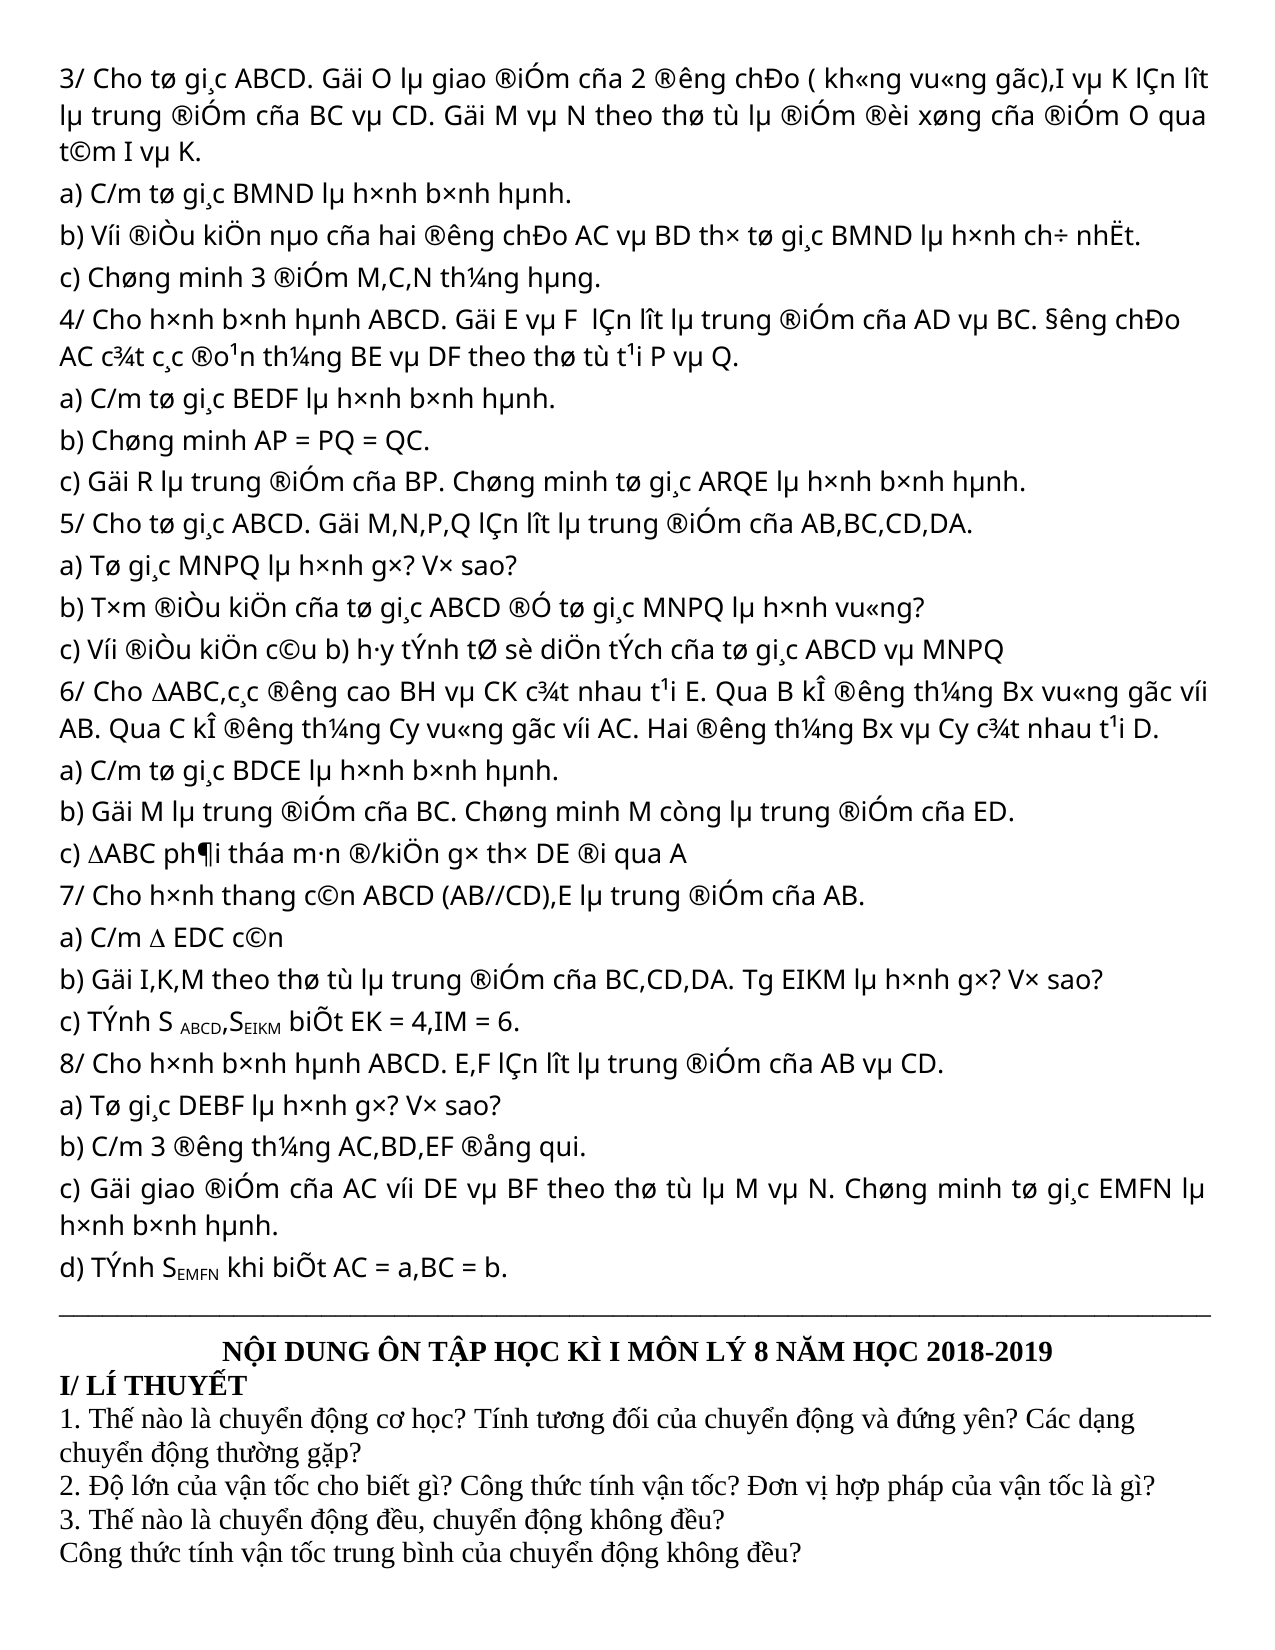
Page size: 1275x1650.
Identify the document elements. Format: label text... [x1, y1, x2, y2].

text a) Tø gi¸c DEBF lµ h×nh g×? V× sao? [59, 1086, 1208, 1123]
text c) Gäi giao ®iÓm cña AC víi DE vµ BF theo thø tù lµ M vµ N. Chøng minh tø gi¸c EMFN lµ h×nh b×nh hµnh. [59, 1170, 1208, 1243]
text NỘI DUNG ÔN TẬP HỌC KÌ I MÔN LÝ 8 NĂM HỌC 2018-2019 [59, 1334, 1216, 1368]
text b) Víi ®iÒu kiÖn nµo cña hai ®­êng chÐo AC vµ BD th× tø gi¸c BMND lµ h×nh ch÷ nhËt. [59, 217, 1208, 253]
text a) C/m tø gi¸c BMND lµ h×nh b×nh hµnh. [59, 175, 1208, 212]
text a) C/m EDC c©n [59, 918, 1208, 955]
text d) TÝnh SEMFN khi biÕt AC = a,BC = b. [59, 1248, 1208, 1285]
text c) TÝnh S ABCD,SEIKM biÕt EK = 4,IM = 6. [59, 1002, 1208, 1039]
text c) Víi ®iÒu kiÖn c©u b) h·y tÝnh tØ sè diÖn tÝch cña tø gi¸c ABCD vµ MNPQ [59, 630, 1208, 667]
text b) Chøng minh AP = PQ = QC. [59, 421, 1208, 458]
text 2. Độ lớn của vận tốc cho biết gì? Công thức tính vận tốc? Đơn vị hợp pháp của vận tốc là gì? [59, 1468, 1216, 1502]
text 6/ Cho ABC,c¸c ®­êng cao BH vµ CK c¾t nhau t¹i E. Qua B kÎ ®­êng th¼ng Bx vu«ng gãc víi AB. Qua C kÎ ®­êng th¼ng Cy vu«ng gãc víi AC. Hai ®­êng th¼ng Bx vµ Cy c¾t nhau t¹i D. [59, 672, 1208, 746]
text 3/ Cho tø gi¸c ABCD. Gäi O lµ giao ®iÓm cña 2 ®­êng chÐo ( kh«ng vu«ng gãc),I vµ K lÇn l­ît lµ trung ®iÓm cña BC vµ CD. Gäi M vµ N theo thø tù lµ ®iÓm ®èi xøng cña ®iÓm O qua t©m I vµ K. [59, 59, 1208, 170]
text 5/ Cho tø gi¸c ABCD. Gäi M,N,P,Q lÇn l­ît lµ trung ®iÓm cña AB,BC,CD,DA. [59, 505, 1208, 542]
text b) Gäi M lµ trung ®iÓm cña BC. Chøng minh M còng lµ trung ®iÓm cña ED. [59, 793, 1208, 830]
text c) Chøng minh 3 ®iÓm M,C,N th¼ng hµng. [59, 258, 1208, 295]
text a) C/m tø gi¸c BDCE lµ h×nh b×nh hµnh. [59, 751, 1208, 788]
text a) Tø gi¸c MNPQ lµ h×nh g×? V× sao? [59, 547, 1208, 583]
text 8/ Cho h×nh b×nh hµnh ABCD. E,F lÇn l­ît lµ trung ®iÓm cña AB vµ CD. [59, 1044, 1208, 1081]
text c) Gäi R lµ trung ®iÓm cña BP. Chøng minh tø gi¸c ARQE lµ h×nh b×nh hµnh. [59, 463, 1208, 500]
text 3. Thế nào là chuyển động đều, chuyển động không đều? [59, 1502, 1216, 1535]
text 7/ Cho h×nh thang c©n ABCD (AB//CD),E lµ trung ®iÓm cña AB. [59, 877, 1208, 913]
text 4/ Cho h×nh b×nh hµnh ABCD. Gäi E vµ F lÇn l­ît lµ trung ®iÓm cña AD vµ BC. §­êng chÐo AC c¾t c¸c ®o¹n th¼ng BE vµ DF theo thø tù t¹i P vµ Q. [59, 300, 1208, 374]
text b) C/m 3 ®­êng th¼ng AC,BD,EF ®ång qui. [59, 1128, 1208, 1165]
text I/ LÍ THUYẾT [59, 1368, 1216, 1401]
text a) C/m tø gi¸c BEDF lµ h×nh b×nh hµnh. [59, 379, 1208, 416]
text b) Gäi I,K,M theo thø tù lµ trung ®iÓm cña BC,CD,DA. Tg EIKM lµ h×nh g×? V× sao? [59, 960, 1208, 997]
text Công thức tính vận tốc trung bình của chuyển động không đều? [59, 1535, 1216, 1569]
text c) ABC ph¶i tháa m·n ®/kiÖn g× th× DE ®i qua A [59, 835, 1208, 872]
text b) T×m ®iÒu kiÖn cña tø gi¸c ABCD ®Ó tø gi¸c MNPQ lµ h×nh vu«ng? [59, 588, 1208, 625]
text 1. Thế nào là chuyển động cơ học? Tính tương đối của chuyển động và đứng yên? Các dạng chuyển động thường gặp? [59, 1401, 1216, 1468]
